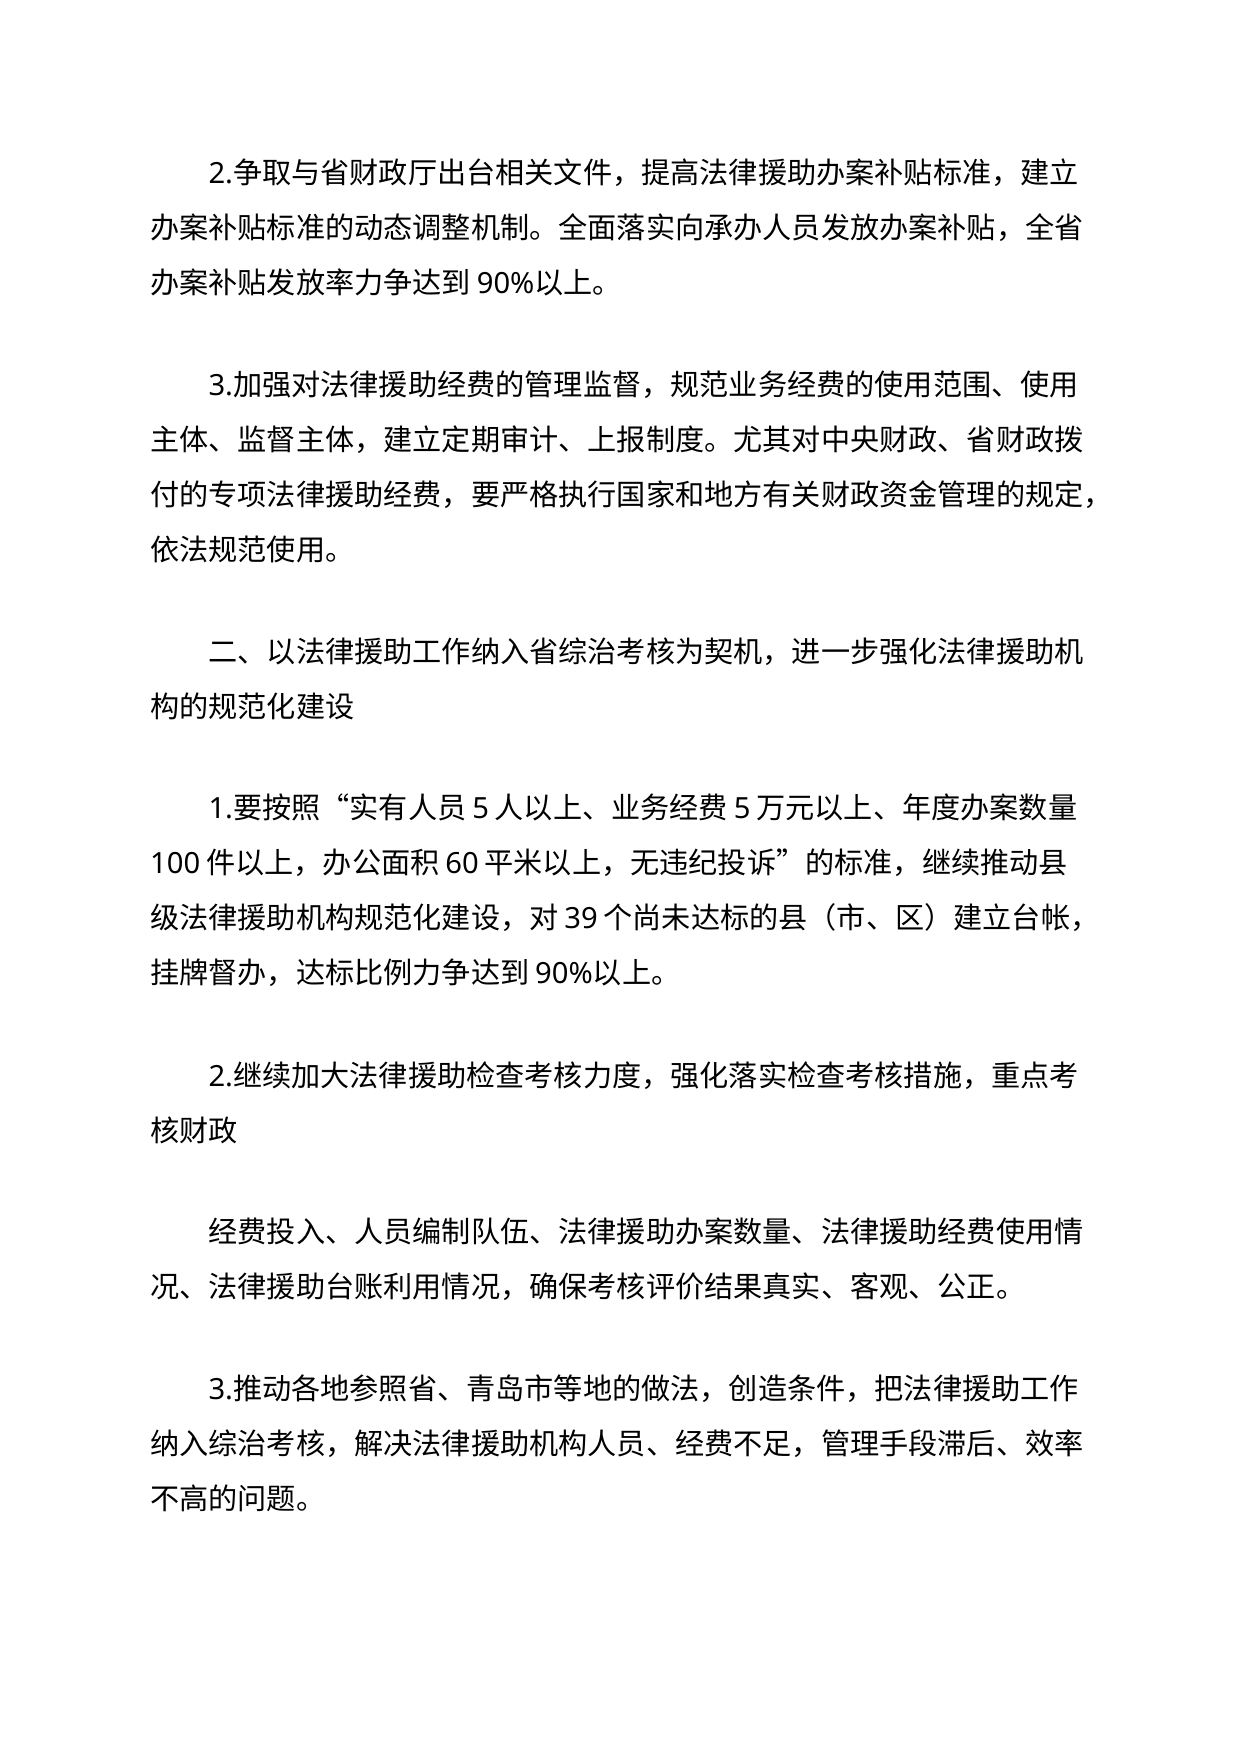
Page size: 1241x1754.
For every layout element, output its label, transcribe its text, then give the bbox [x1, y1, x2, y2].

text 1.要按照“实有人员5人以上、业务经费5万元以上、年度办案数量100件以上，办公面积60平米以上，无违纪投诉”的标准，继续推动县级法律援助机构规范化建设，对39个尚未达标的县（市、区）建立台帐，挂牌督办，达标比例力争达到90%以上。 [150, 785, 1090, 992]
text 二、以法律援助工作纳入省综治考核为契机，进一步强化法律援助机构的规范化建设 [150, 628, 1090, 726]
text 3.加强对法律援助经费的管理监督，规范业务经费的使用范围、使用主体、监督主体，建立定期审计、上报制度。尤其对中央财政、省财政拨付的专项法律援助经费，要严格执行国家和地方有关财政资金管理的规定，依法规范使用。 [150, 362, 1090, 569]
text 经费投入、人员编制队伍、法律援助办案数量、法律援助经费使用情况、法律援助台账利用情况，确保考核评价结果真实、客观、公正。 [150, 1209, 1090, 1306]
text 3.推动各地参照省、青岛市等地的做法，创造条件，把法律援助工作纳入综治考核，解决法律援助机构人员、经费不足，管理手段滞后、效率不高的问题。 [150, 1366, 1090, 1518]
text 2.争取与省财政厅出台相关文件，提高法律援助办案补贴标准，建立办案补贴标准的动态调整机制。全面落实向承办人员发放办案补贴，全省办案补贴发放率力争达到90%以上。 [150, 150, 1090, 302]
text 2.继续加大法律援助检查考核力度，强化落实检查考核措施，重点考核财政 [150, 1052, 1090, 1149]
